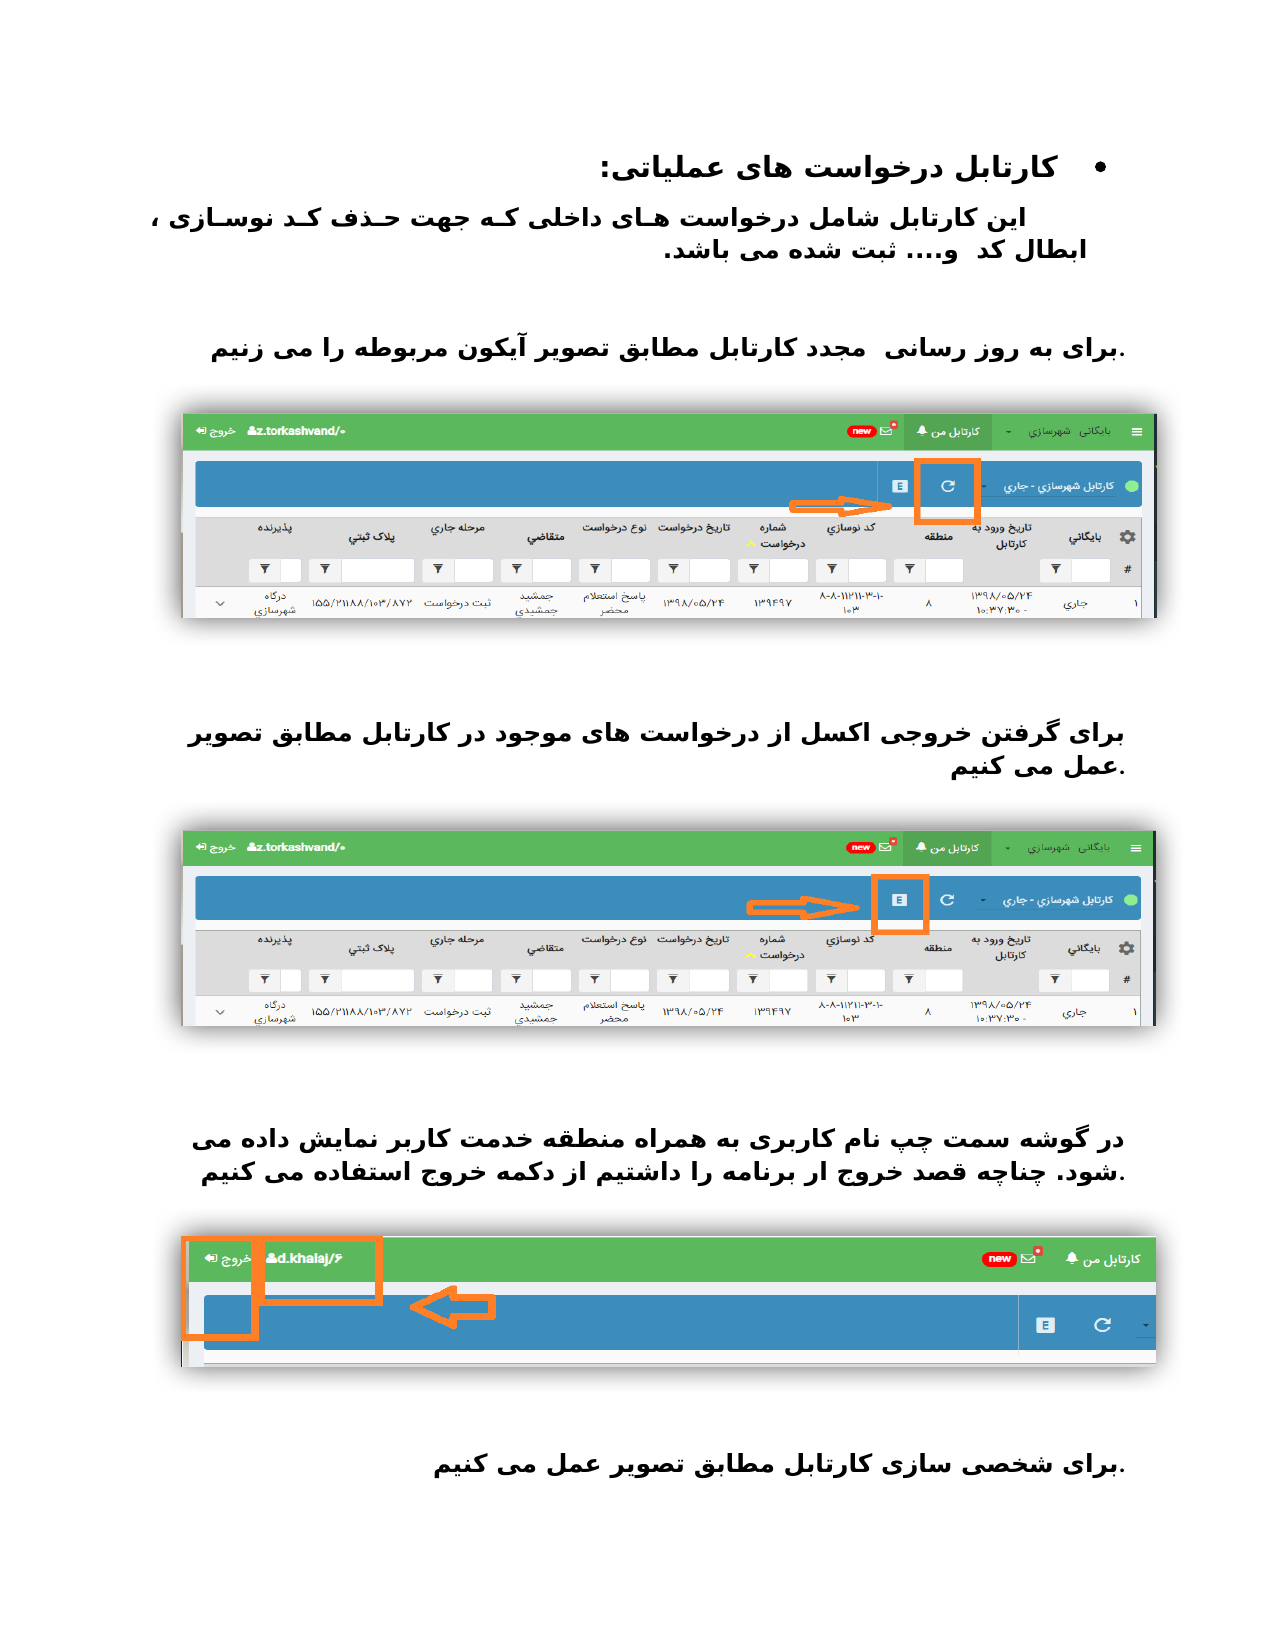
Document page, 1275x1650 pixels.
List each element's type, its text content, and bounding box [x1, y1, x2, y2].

picture [181, 1236, 1156, 1367]
list کارتابل درخواست های عملیاتی: [150, 150, 1095, 184]
picture [181, 413, 1157, 618]
text در گوشه سمت چپ نام کاربری به همراه منطقه خدمت کاربر نمایش داده می شود. چناچه قصد خروج ار برنامه را داشتیم از دکمه خروج استفاده می کنیم. [150, 1124, 1125, 1186]
text برای شخصی سازی کارتابل مطابق تصویر عمل می کنیم. [150, 1448, 1125, 1479]
text این کارتابل شامل درخواست های داخلی که جهت حذف کد نوسازی ، ابطال کد و.... ثبت شده می باشد. [150, 203, 1087, 264]
picture [181, 830, 1156, 1026]
text برای به روز رسانی مجدد کارتابل مطابق تصویر آیکون مربوطه را می زنیم. [150, 332, 1125, 363]
text برای گرفتن خروجی اکسل از درخواست های موجود در کارتابل مطابق تصویر عمل می کنیم. [150, 718, 1125, 781]
